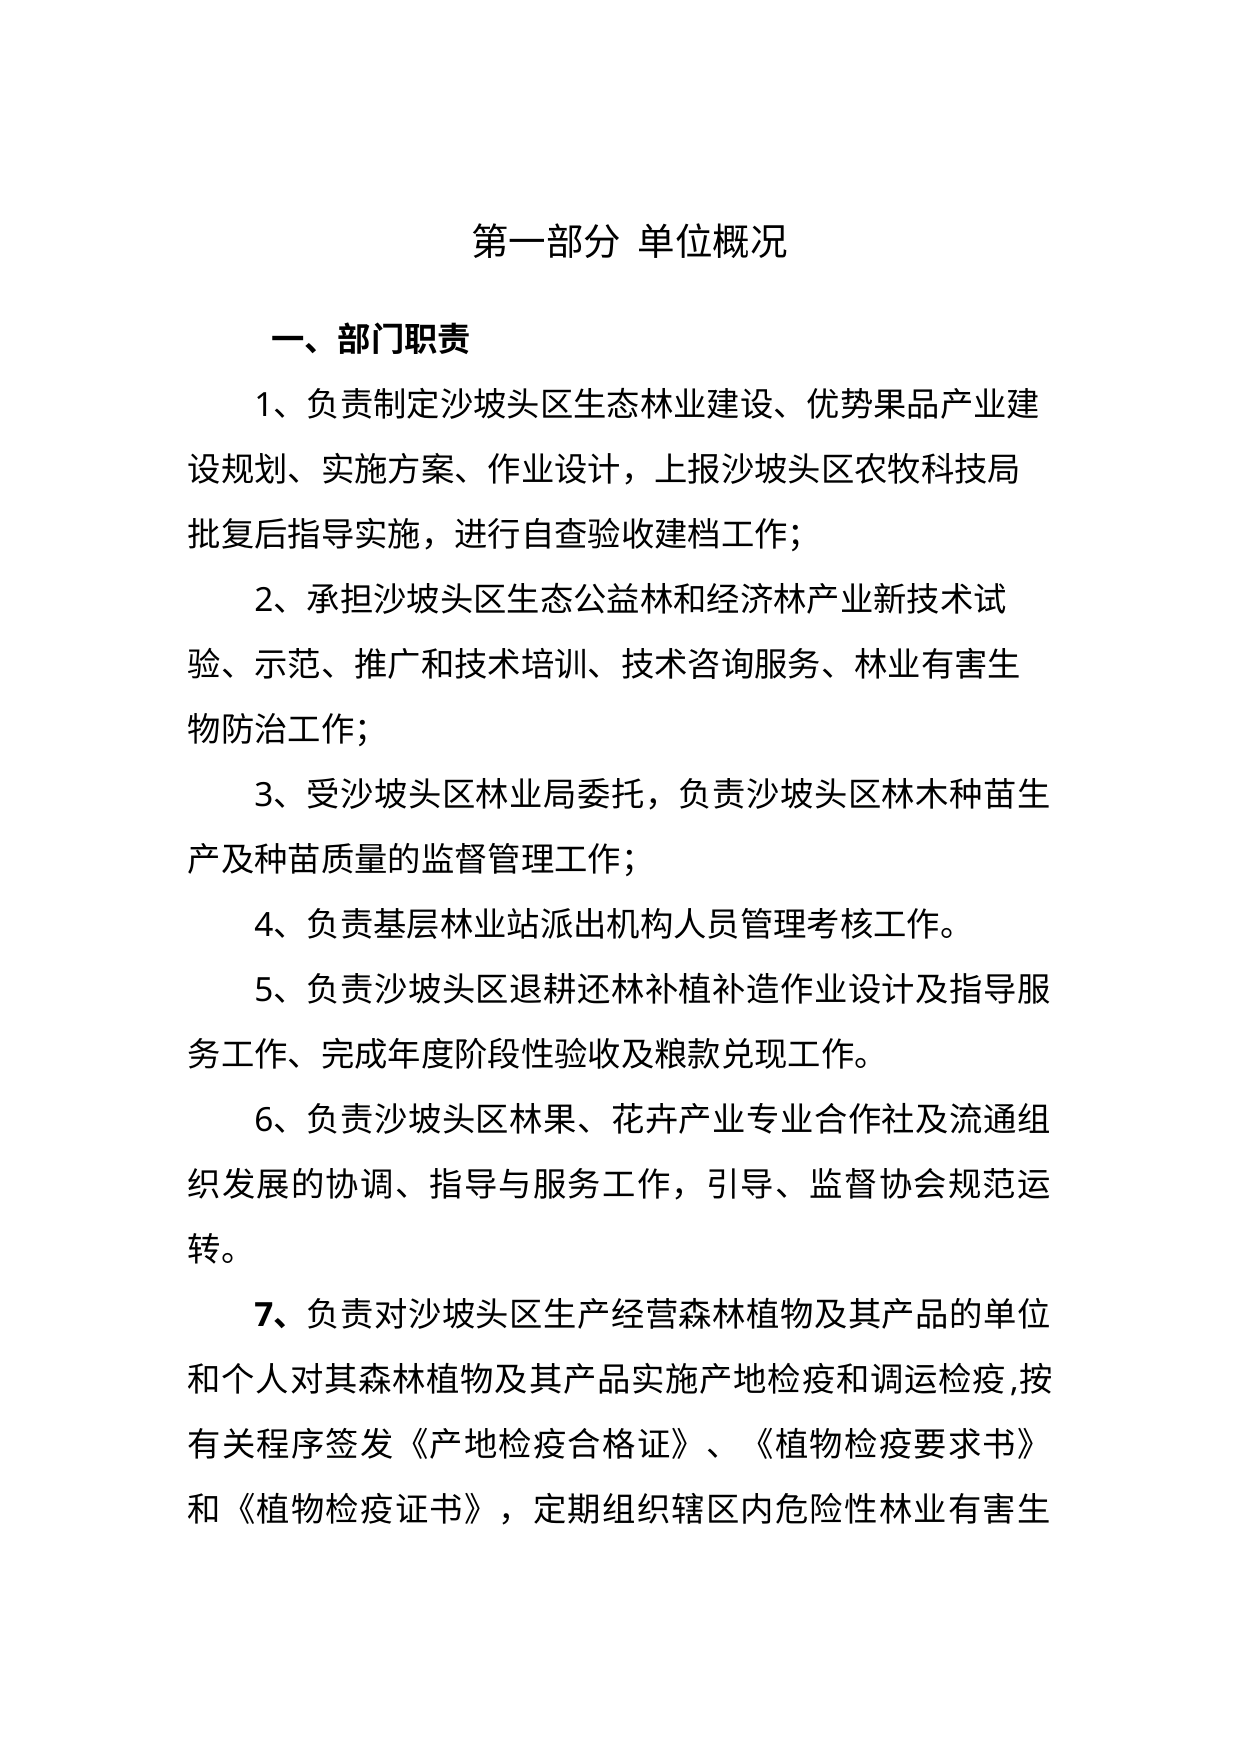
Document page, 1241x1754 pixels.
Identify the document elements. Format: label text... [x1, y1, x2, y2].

text 一、部门职责 [187, 304, 1053, 369]
list 承担沙坡头区生态公益林和经济林产业新技术试验、示范、推广和技术培训、技术咨询服务、林业有害生物防治工作； [187, 564, 1053, 759]
list 负责沙坡头区退耕还林补植补造作业设计及指导服务工作、完成年度阶段性验收及粮款兑现工作。 [187, 954, 1053, 1084]
list 负责制定沙坡头区生态林业建设、优势果品产业建设规划、实施方案、作业设计，上报沙坡头区农牧科技局批复后指导实施，进行自查验收建档工作； [187, 369, 1053, 564]
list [187, 1279, 1053, 1539]
text 第一部分 单位概况 [187, 207, 1053, 272]
list 负责沙坡头区林果、花卉产业专业合作社及流通组织发展的协调、指导与服务工作，引导、监督协会规范运转。 [187, 1084, 1053, 1279]
list 受沙坡头区林业局委托，负责沙坡头区林木种苗生产及种苗质量的监督管理工作； [187, 759, 1053, 889]
list 负责基层林业站派出机构人员管理考核工作。 [187, 889, 1053, 954]
